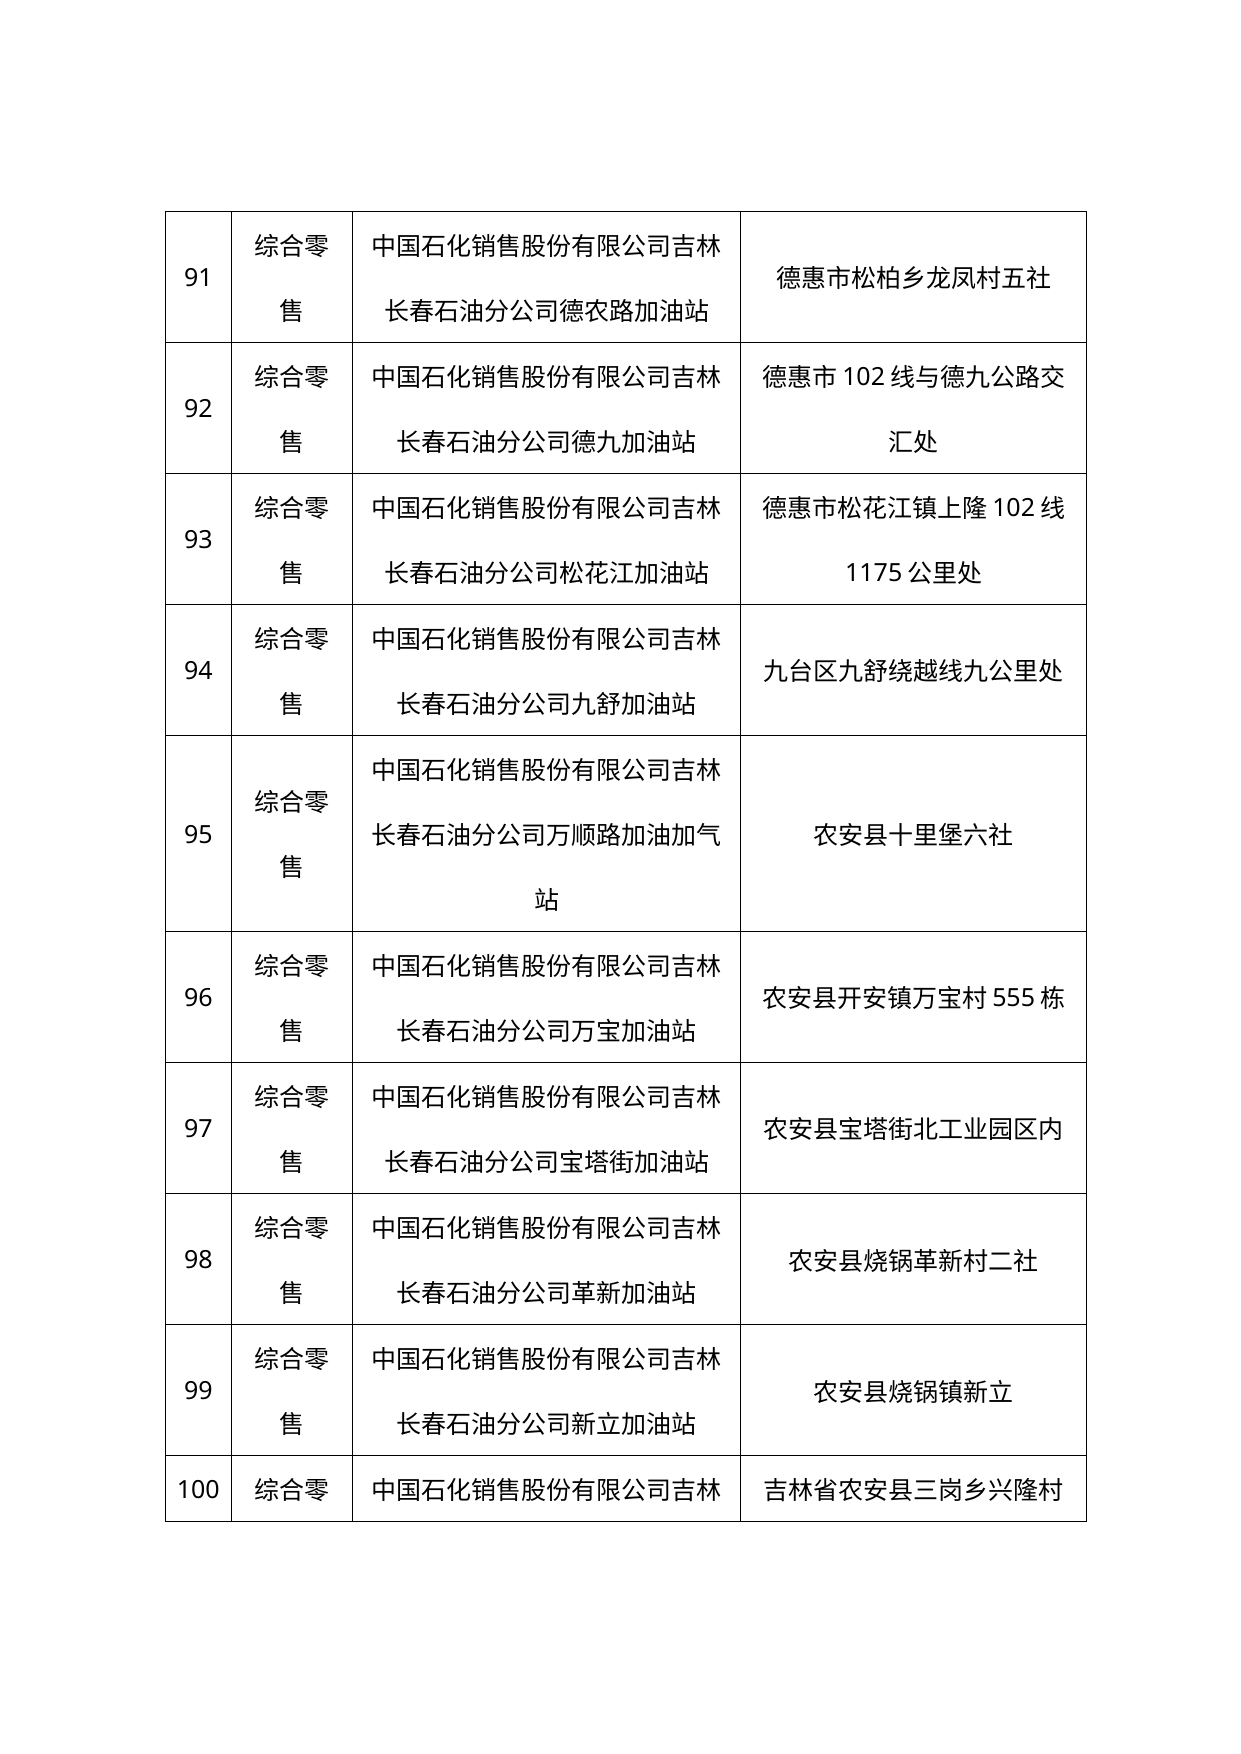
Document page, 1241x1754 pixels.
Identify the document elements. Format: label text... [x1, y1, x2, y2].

table_cell 中国石化销售股份有限公司吉林长春石油分公司革新加油站 [353, 1194, 740, 1324]
table_cell 98 [166, 1194, 231, 1324]
table_cell 中国石化销售股份有限公司吉林长春石油分公司德九加油站 [353, 343, 740, 473]
table_cell 农安县烧锅镇新立 [741, 1325, 1086, 1455]
table_cell 96 [166, 932, 231, 1062]
table_cell 中国石化销售股份有限公司吉林长春石油分公司万宝加油站 [353, 932, 740, 1062]
table_cell 农安县开安镇万宝村555栋 [741, 932, 1086, 1062]
table_cell 92 [166, 343, 231, 473]
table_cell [741, 1456, 1086, 1521]
table_cell 农安县十里堡六社 [741, 736, 1086, 931]
table_cell 中国石化销售股份有限公司吉林长春石油分公司松花江加油站 [353, 474, 740, 604]
table_cell 农安县烧锅革新村二社 [741, 1194, 1086, 1324]
table_cell 中国石化销售股份有限公司吉林长春石油分公司德农路加油站 [353, 212, 740, 342]
table_cell 综合零售 [232, 1456, 352, 1521]
table_cell 93 [166, 474, 231, 604]
table_cell 综合零售 [232, 1325, 352, 1455]
table_cell 德惠市松花江镇上隆102线1175公里处 [741, 474, 1086, 604]
table_cell 德惠市102线与德九公路交汇处 [741, 343, 1086, 473]
table_cell 中国石化销售股份有限公司吉林长春石油分公司九舒加油站 [353, 605, 740, 735]
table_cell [353, 1456, 740, 1521]
table_cell 综合零售 [232, 474, 352, 604]
table_cell 95 [166, 736, 231, 931]
table_cell 综合零售 [232, 605, 352, 735]
table_cell 综合零售 [232, 736, 352, 931]
table_cell 99 [166, 1325, 231, 1455]
table_cell 德惠市松柏乡龙凤村五社 [741, 212, 1086, 342]
table_cell 91 [166, 212, 231, 342]
table_cell 综合零售 [232, 1194, 352, 1324]
table_cell 综合零售 [232, 212, 352, 342]
table_cell 中国石化销售股份有限公司吉林长春石油分公司新立加油站 [353, 1325, 740, 1455]
table_cell 农安县宝塔街北工业园区内 [741, 1063, 1086, 1193]
table_cell 97 [166, 1063, 231, 1193]
table_cell 九台区九舒绕越线九公里处 [741, 605, 1086, 735]
table_cell 100 [166, 1456, 231, 1521]
table_cell 综合零售 [232, 932, 352, 1062]
table_cell 综合零售 [232, 343, 352, 473]
table_cell 中国石化销售股份有限公司吉林长春石油分公司万顺路加油加气站 [353, 736, 740, 931]
table_cell 综合零售 [232, 1063, 352, 1193]
table_cell 中国石化销售股份有限公司吉林长春石油分公司宝塔街加油站 [353, 1063, 740, 1193]
table_cell 94 [166, 605, 231, 735]
